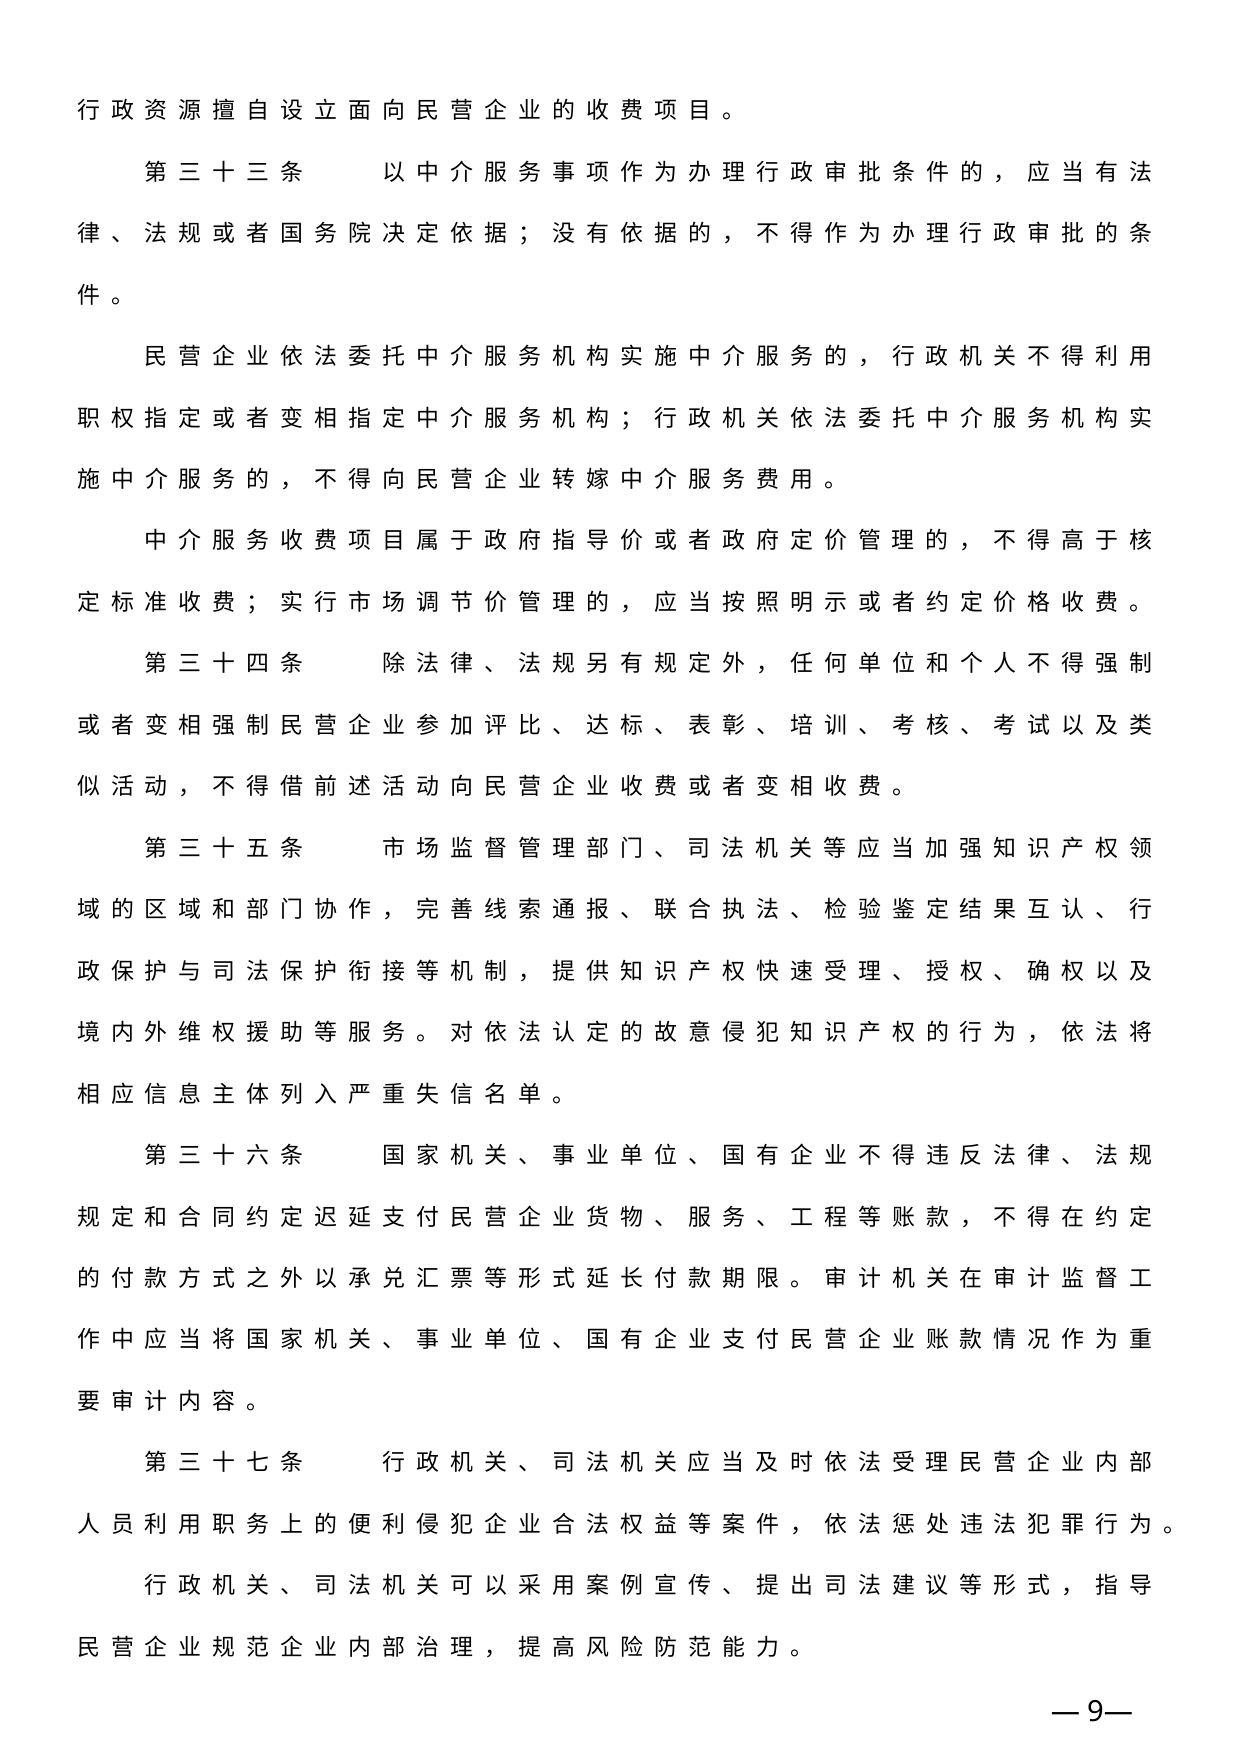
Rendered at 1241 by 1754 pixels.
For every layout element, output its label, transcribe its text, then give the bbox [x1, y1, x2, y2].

text 第三十六条 国家机关、事业单位、国有企业不得违反法律、法规规定和合同约定迟延支付民营企业货物、服务、工程等账款，不得在约定的付款方式之外以承兑汇票等形式延长付款期限。审计机关在审计监督工作中应当将国家机关、事业单位、国有企业支付民营企业账款情况作为重要审计内容。 [77, 1123, 1163, 1430]
text 中介服务收费项目属于政府指导价或者政府定价管理的，不得高于核定标准收费；实行市场调节价管理的，应当按照明示或者约定价格收费。 [77, 508, 1163, 631]
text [77, 78, 1163, 139]
text 第三十四条 除法律、法规另有规定外，任何单位和个人不得强制或者变相强制民营企业参加评比、达标、表彰、培训、考核、考试以及类似活动，不得借前述活动向民营企业收费或者变相收费。 [77, 631, 1163, 816]
text 第三十七条 行政机关、司法机关应当及时依法受理民营企业内部人员利用职务上的便利侵犯企业合法权益等案件，依法惩处违法犯罪行为。 [77, 1430, 1163, 1553]
text 第三十三条 以中介服务事项作为办理行政审批条件的，应当有法律、法规或者国务院决定依据；没有依据的，不得作为办理行政审批的条件。 [77, 139, 1163, 324]
text 第三十五条 市场监督管理部门、司法机关等应当加强知识产权领域的区域和部门协作，完善线索通报、联合执法、检验鉴定结果互认、行政保护与司法保护衔接等机制，提供知识产权快速受理、授权、确权以及境内外维权援助等服务。对依法认定的故意侵犯知识产权的行为，依法将相应信息主体列入严重失信名单。 [77, 816, 1163, 1123]
text 行政机关、司法机关可以采用案例宣传、提出司法建议等形式，指导民营企业规范企业内部治理，提高风险防范能力。 [77, 1553, 1163, 1676]
text 民营企业依法委托中介服务机构实施中介服务的，行政机关不得利用职权指定或者变相指定中介服务机构；行政机关依法委托中介服务机构实施中介服务的，不得向民营企业转嫁中介服务费用。 [77, 324, 1163, 508]
